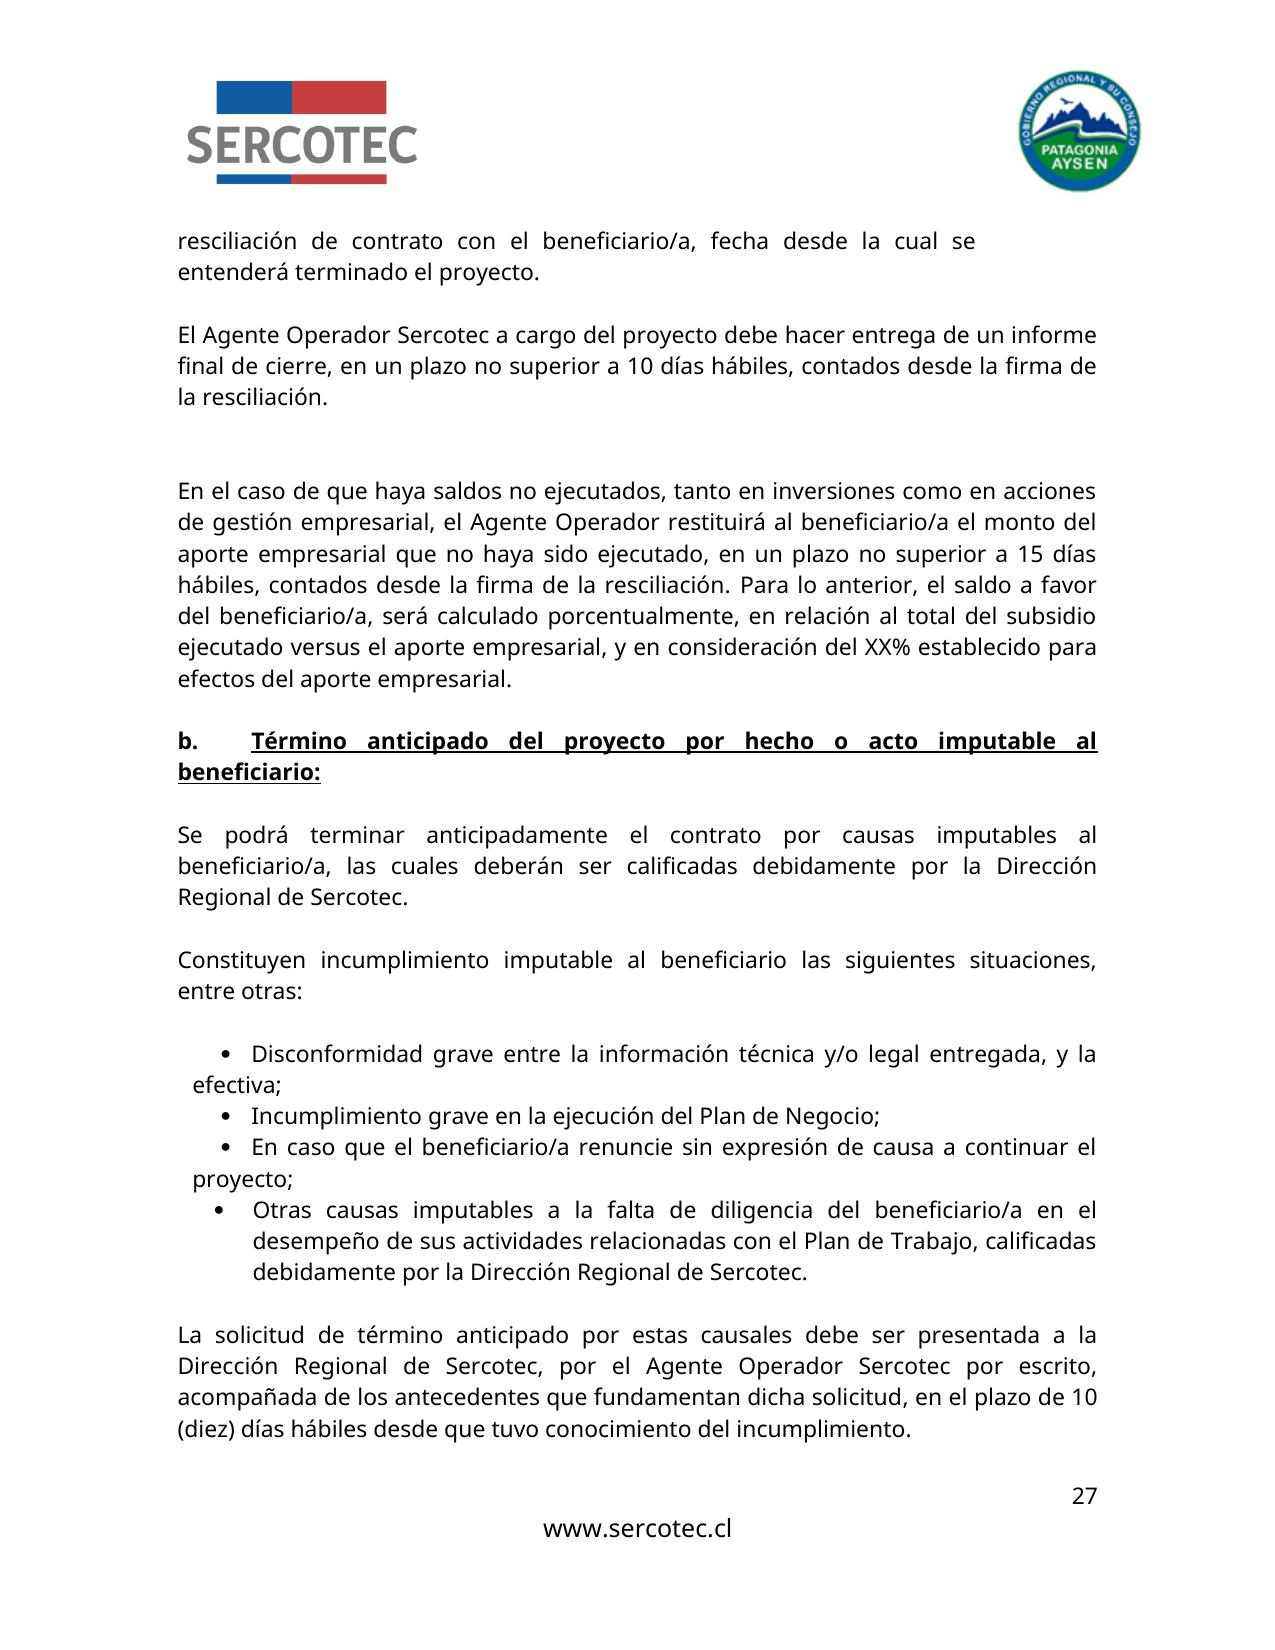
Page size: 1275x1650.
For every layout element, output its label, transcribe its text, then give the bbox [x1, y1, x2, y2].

list Término anticipado del proyecto por hecho o acto imputable al beneficiario: [177, 725, 1098, 787]
picture [996, 47, 1165, 216]
list Disconformidad grave entre la información técnica y/o legal entregada, y la efectiva; [192, 1037, 1098, 1100]
list Otras causas imputables a la falta de diligencia del beneficiario/a en el desempeño de sus actividades relacionadas con el Plan de Trabajo, calificadas debidamente por la Dirección Regional de Sercotec. [215, 1194, 1098, 1287]
picture [177, 73, 428, 194]
text Constituyen incumplimiento imputable al beneficiario las siguientes situaciones, entre otras: [177, 944, 1098, 1006]
text En el caso de que haya saldos no ejecutados, tanto en inversiones como en acciones de gestión empresarial, el Agente Operador restituirá al beneficiario/a el monto del aporte empresarial que no haya sido ejecutado, en un plazo no superior a 15 días hábiles, contados desde la firma de la resciliación. Para lo anterior, el saldo a favor del beneficiario/a, será calculado porcentualmente, en relación al total del subsidio ejecutado versus el aporte empresarial, y en consideración del XX% establecido para efectos del aporte empresarial. [177, 475, 1098, 694]
text Se podrá terminar anticipadamente el contrato por causas imputables al beneficiario/a, las cuales deberán ser calificadas debidamente por la Dirección Regional de Sercotec. [177, 819, 1098, 912]
list En caso que el beneficiario/a renuncie sin expresión de causa a continuar el proyecto; [192, 1131, 1098, 1194]
text La solicitud de término anticipado por estas causales debe ser presentada a la Dirección Regional de Sercotec, por el Agente Operador Sercotec por escrito, acompañada de los antecedentes que fundamentan dicha solicitud, en el plazo de 10 (diez) días hábiles desde que tuvo conocimiento del incumplimiento. [177, 1319, 1098, 1444]
text El Agente Operador Sercotec a cargo del proyecto debe hacer entrega de un informe final de cierre, en un plazo no superior a 10 días hábiles, contados desde la firma de la resciliación. [177, 319, 1098, 412]
list Incumplimiento grave en la ejecución del Plan de Negocio; [192, 1100, 1098, 1131]
